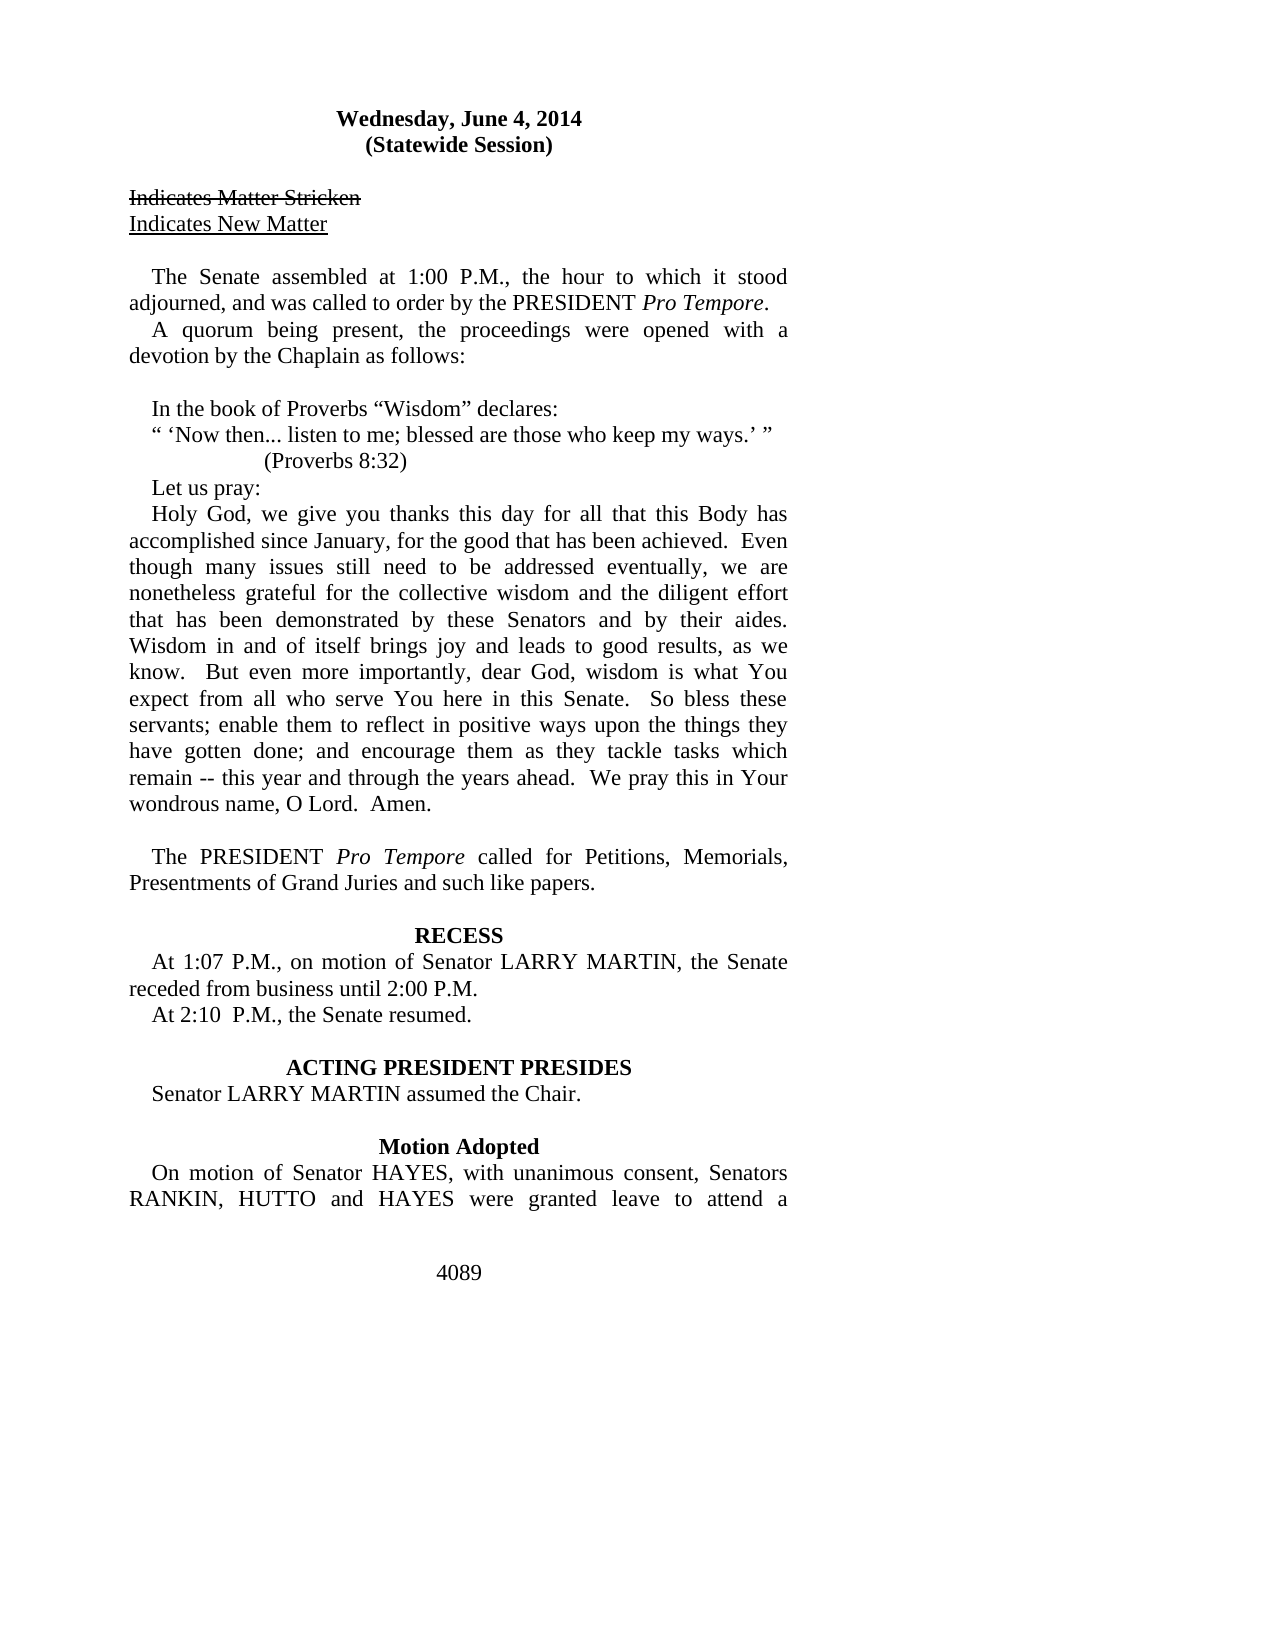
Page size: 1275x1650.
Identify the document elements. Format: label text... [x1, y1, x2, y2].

text A quorum being present, the proceedings were opened with a devotion by the Chaplain as follows: [129, 316, 789, 368]
text (Proverbs 8:32) [129, 448, 789, 474]
text Senator LARRY MARTIN assumed the Chair. [129, 1080, 789, 1106]
text At 2:10 P.M., the Senate resumed. [129, 1001, 789, 1027]
text (Statewide Session) [129, 131, 789, 158]
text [129, 1159, 789, 1212]
text Let us pray: [129, 474, 789, 500]
text The PRESIDENT Pro Tempore called for Petitions, Memorials, Presentments of Grand Juries and such like papers. [129, 843, 789, 896]
subtitle Indicates New Matter [129, 210, 789, 237]
text In the book of Proverbs “Wisdom” declares: [129, 395, 789, 421]
text Wednesday, June 4, 2014 [129, 105, 789, 131]
text Motion Adopted [129, 1133, 789, 1159]
text “ ‘Now then... listen to me; blessed are those who keep my ways.’ ” [129, 421, 789, 448]
text RECESS [129, 922, 789, 948]
text Holy God, we give you thanks this day for all that this Body has accomplished since January, for the good that has been achieved. Even though many issues still need to be addressed eventually, we are nonetheless grateful for the collective wisdom and the diligent effort that has been demonstrated by these Senators and by their aides. Wisdom in and of itself brings joy and leads to good results, as we know. But even more importantly, dear God, wisdom is what You expect from all who serve You here in this Senate. So bless these servants; enable them to reflect in positive ways upon the things they have gotten done; and encourage them as they tackle tasks which remain -- this year and through the years ahead. We pray this in Your wondrous name, O Lord. Amen. [129, 500, 789, 817]
text ACTING PRESIDENT PRESIDES [129, 1054, 789, 1080]
text Indicates Matter Stricken [129, 184, 789, 210]
text At 1:07 P.M., on motion of Senator LARRY MARTIN, the Senate receded from business until 2:00 P.M. [129, 948, 789, 1001]
text The Senate assembled at 1:00 P.M., the hour to which it stood adjourned, and was called to order by the PRESIDENT Pro Tempore. [129, 263, 789, 316]
